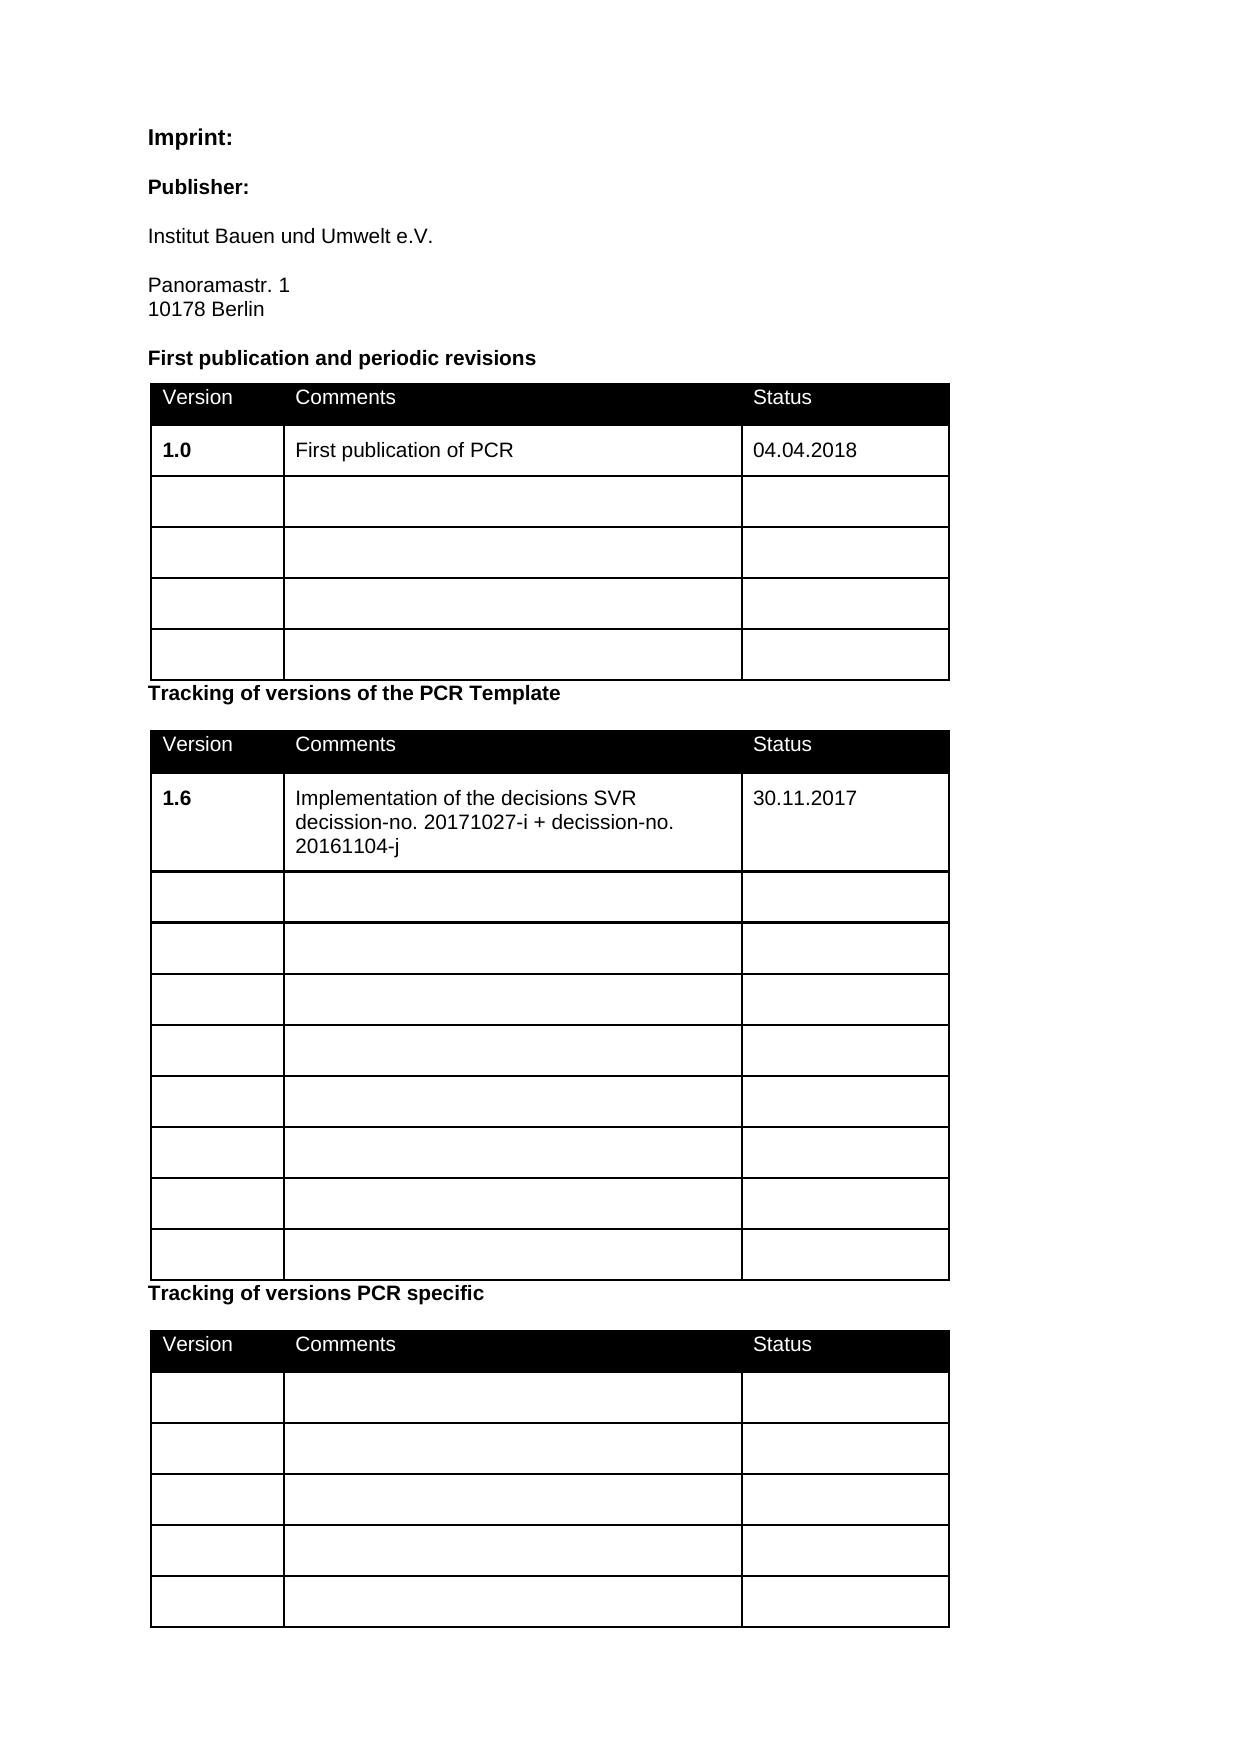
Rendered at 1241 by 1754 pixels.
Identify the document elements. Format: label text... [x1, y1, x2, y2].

table_cell 1.6 [152, 774, 283, 870]
table_cell [152, 1128, 283, 1177]
table_cell 1.0 [152, 426, 283, 475]
table_cell [152, 924, 283, 972]
table_header Version [152, 1332, 283, 1371]
table_cell [152, 1179, 283, 1228]
table_cell [743, 1475, 948, 1524]
table_cell [743, 1526, 948, 1575]
table_cell [743, 528, 948, 577]
text Imprint: [148, 124, 1093, 150]
table_header Status [743, 1332, 948, 1371]
table_cell [152, 975, 283, 1023]
table_header Comments [285, 1332, 741, 1371]
text Panoramastr. 1 10178 Berlin [148, 273, 1093, 321]
table_cell [743, 477, 948, 526]
table_cell [152, 1230, 283, 1279]
table_header Status [743, 732, 948, 771]
table_header Version [152, 732, 283, 771]
table_cell [285, 1128, 741, 1177]
table_cell [743, 1077, 948, 1126]
table_cell [152, 630, 283, 679]
table_cell [152, 579, 283, 628]
table_header Comments [285, 385, 741, 424]
table_cell [152, 873, 283, 921]
table_cell [152, 528, 283, 577]
table_cell [285, 1424, 741, 1473]
table_cell [743, 1577, 948, 1626]
table_cell [285, 873, 741, 921]
table_header Version [152, 385, 283, 424]
table_cell [285, 477, 741, 526]
text Institut Bauen und Umwelt e.V. [148, 224, 1093, 248]
table_cell [743, 579, 948, 628]
text Tracking of versions of the PCR Template [148, 681, 1093, 705]
table_cell [285, 1077, 741, 1126]
table_cell [285, 1026, 741, 1074]
table_cell [743, 975, 948, 1023]
table_cell [285, 630, 741, 679]
text First publication and periodic revisions [148, 346, 1093, 370]
table_cell [743, 924, 948, 972]
table_cell [152, 1475, 283, 1524]
table_cell [743, 1128, 948, 1177]
table_header Comments [285, 732, 741, 771]
table_cell [285, 1526, 741, 1575]
table_cell [743, 873, 948, 921]
table_cell [285, 1373, 741, 1422]
table_cell [152, 1373, 283, 1422]
table_cell First publication of PCR [285, 426, 741, 475]
table_cell [743, 1026, 948, 1074]
table_cell [285, 975, 741, 1023]
table_cell [285, 924, 741, 972]
table_cell [152, 477, 283, 526]
table_cell 30.11.2017 [743, 774, 948, 870]
table_cell [743, 1424, 948, 1473]
table_cell [152, 1077, 283, 1126]
table_cell [285, 1179, 741, 1228]
table_cell Implementation of the decisions SVR decission-no. 20171027-i + decission-no. 20161104-j [285, 774, 741, 870]
table_cell [152, 1424, 283, 1473]
table_cell [152, 1577, 283, 1626]
table_cell [285, 528, 741, 577]
table_cell [743, 1373, 948, 1422]
table_cell [743, 1179, 948, 1228]
table_cell [285, 1475, 741, 1524]
table_cell [285, 1230, 741, 1279]
table_cell [743, 1230, 948, 1279]
table_cell [152, 1026, 283, 1074]
table_cell [152, 1526, 283, 1575]
table_cell [285, 1577, 741, 1626]
table_cell [285, 579, 741, 628]
text Publisher: [148, 175, 1093, 199]
table_cell [743, 630, 948, 679]
text Tracking of versions PCR specific [148, 1281, 1093, 1305]
table_header Status [743, 385, 948, 424]
table_cell 04.04.2018 [743, 426, 948, 475]
